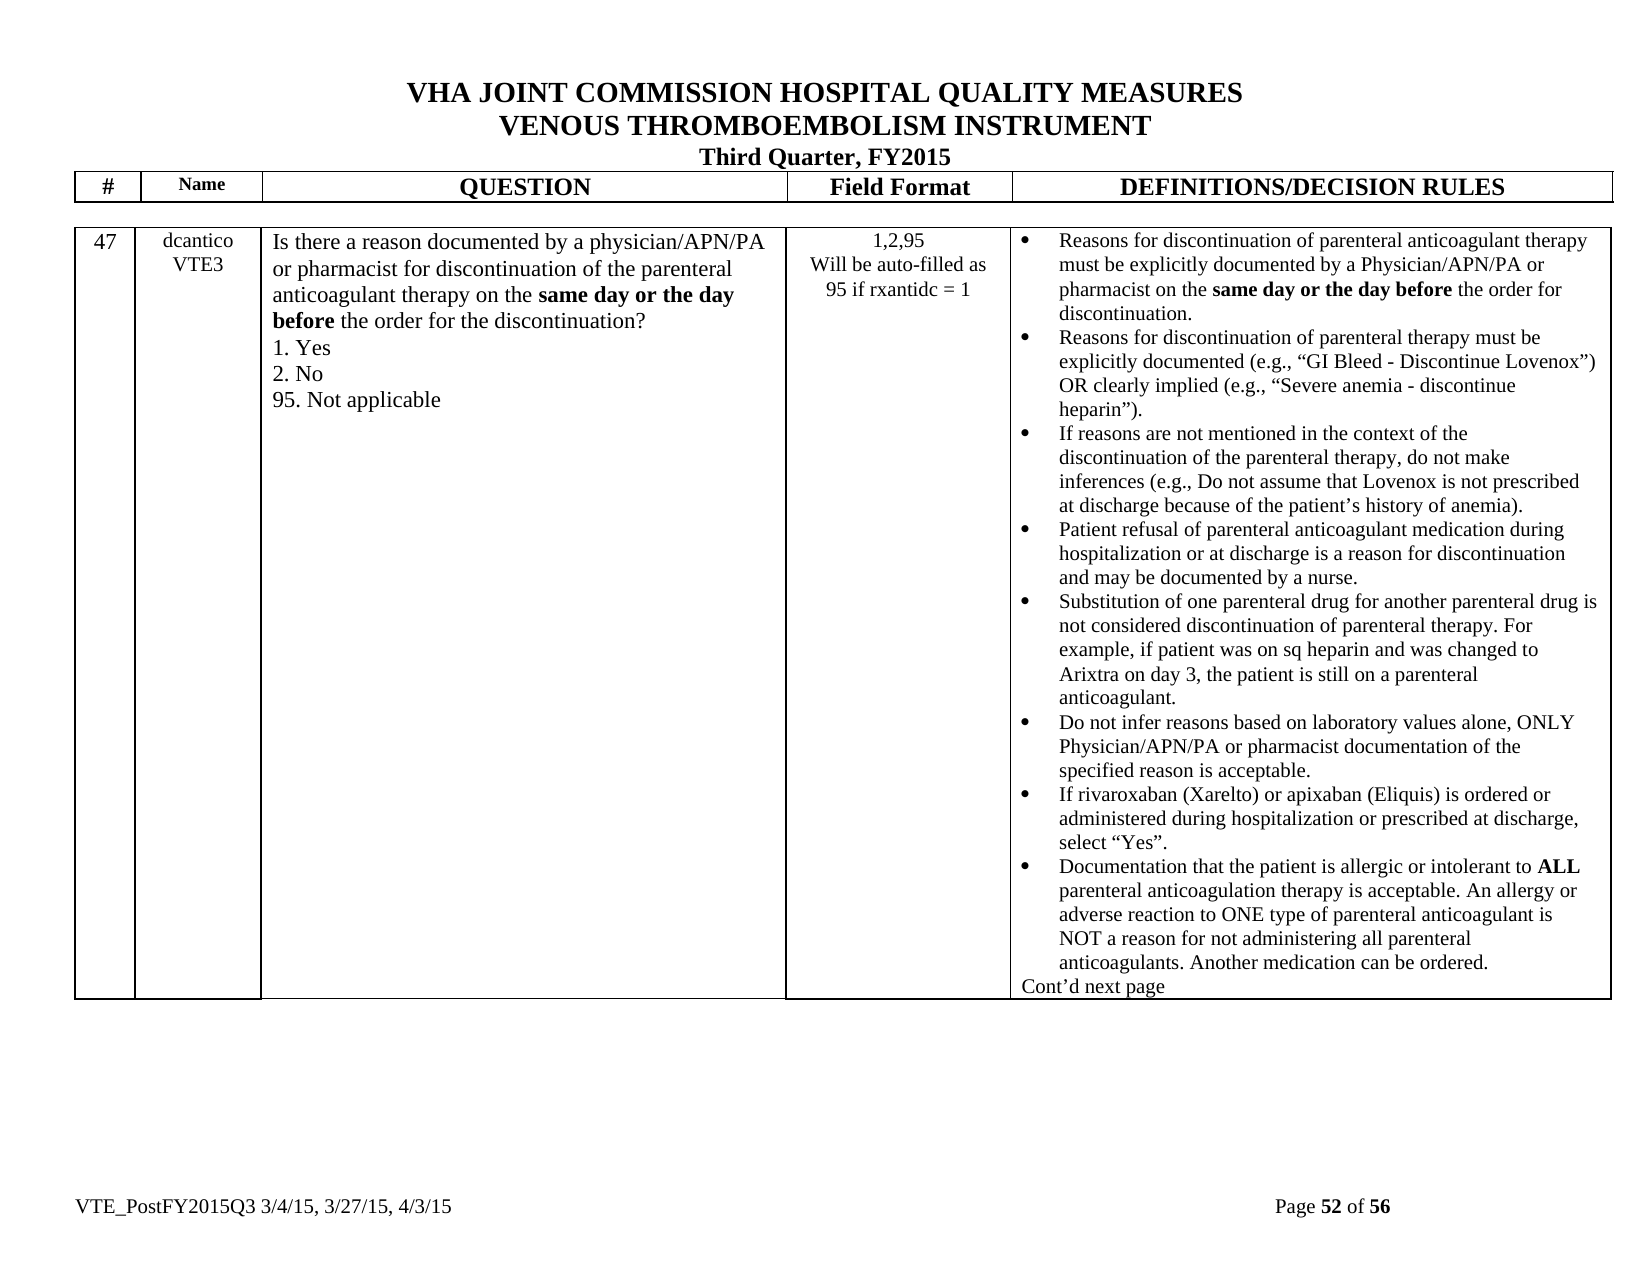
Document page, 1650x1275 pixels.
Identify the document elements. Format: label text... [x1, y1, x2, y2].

table_cell 47 [76, 228, 134, 998]
table_cell Is there a reason documented by a physician/APN/PA or pharmacist for discontinuation of the parenteral anticoagulant therapy on the same day or the day before the order for the discontinuation? 1. Yes 2. No 95. Not applicable [262, 228, 785, 998]
table_cell Reasons for discontinuation of parenteral anticoagulant therapy must be explicitly documented by a Physician/APN/PA or pharmacist on the same day or the day before the order for discontinuation. Reasons for discontinuation of parenteral therapy must be explicitly documented (e.g., “GI Bleed - Discontinue Lovenox”) OR clearly implied (e.g., “Severe anemia - discontinue heparin”). If reasons are not mentioned in the context of the discontinuation of the parenteral therapy, do not make inferences (e.g., Do not assume that Lovenox is not prescribed at discharge because of the patient’s history of anemia). Patient refusal of parenteral anticoagulant medication during hospitalization or at discharge is a reason for discontinuation and may be documented by a nurse. Substitution of one parenteral drug for another parenteral drug is not considered discontinuation of parenteral therapy. For example, if patient was on sq heparin and was changed to Arixtra on day 3, the patient is still on a parenteral anticoagulant. Do not infer reasons based on laboratory values alone, ONLY Physician/APN/PA or pharmacist documentation of the specified reason is acceptable. If rivaroxaban (Xarelto) or apixaban (Eliquis) is ordered or administered during hospitalization or prescribed at discharge, select “Yes”. Documentation that the patient is allergic or intolerant to ALL parenteral anticoagulation therapy is acceptable. An allergy or adverse reaction to ONE type of parenteral anticoagulant is NOT a reason for not administering all parenteral anticoagulants. Another medication can be ordered. Cont’d next page [1011, 228, 1610, 998]
table_cell dcantico VTE3 [136, 228, 260, 998]
table_cell 1,2,95 Will be auto-filled as 95 if rxantidc = 1 [787, 228, 1010, 998]
